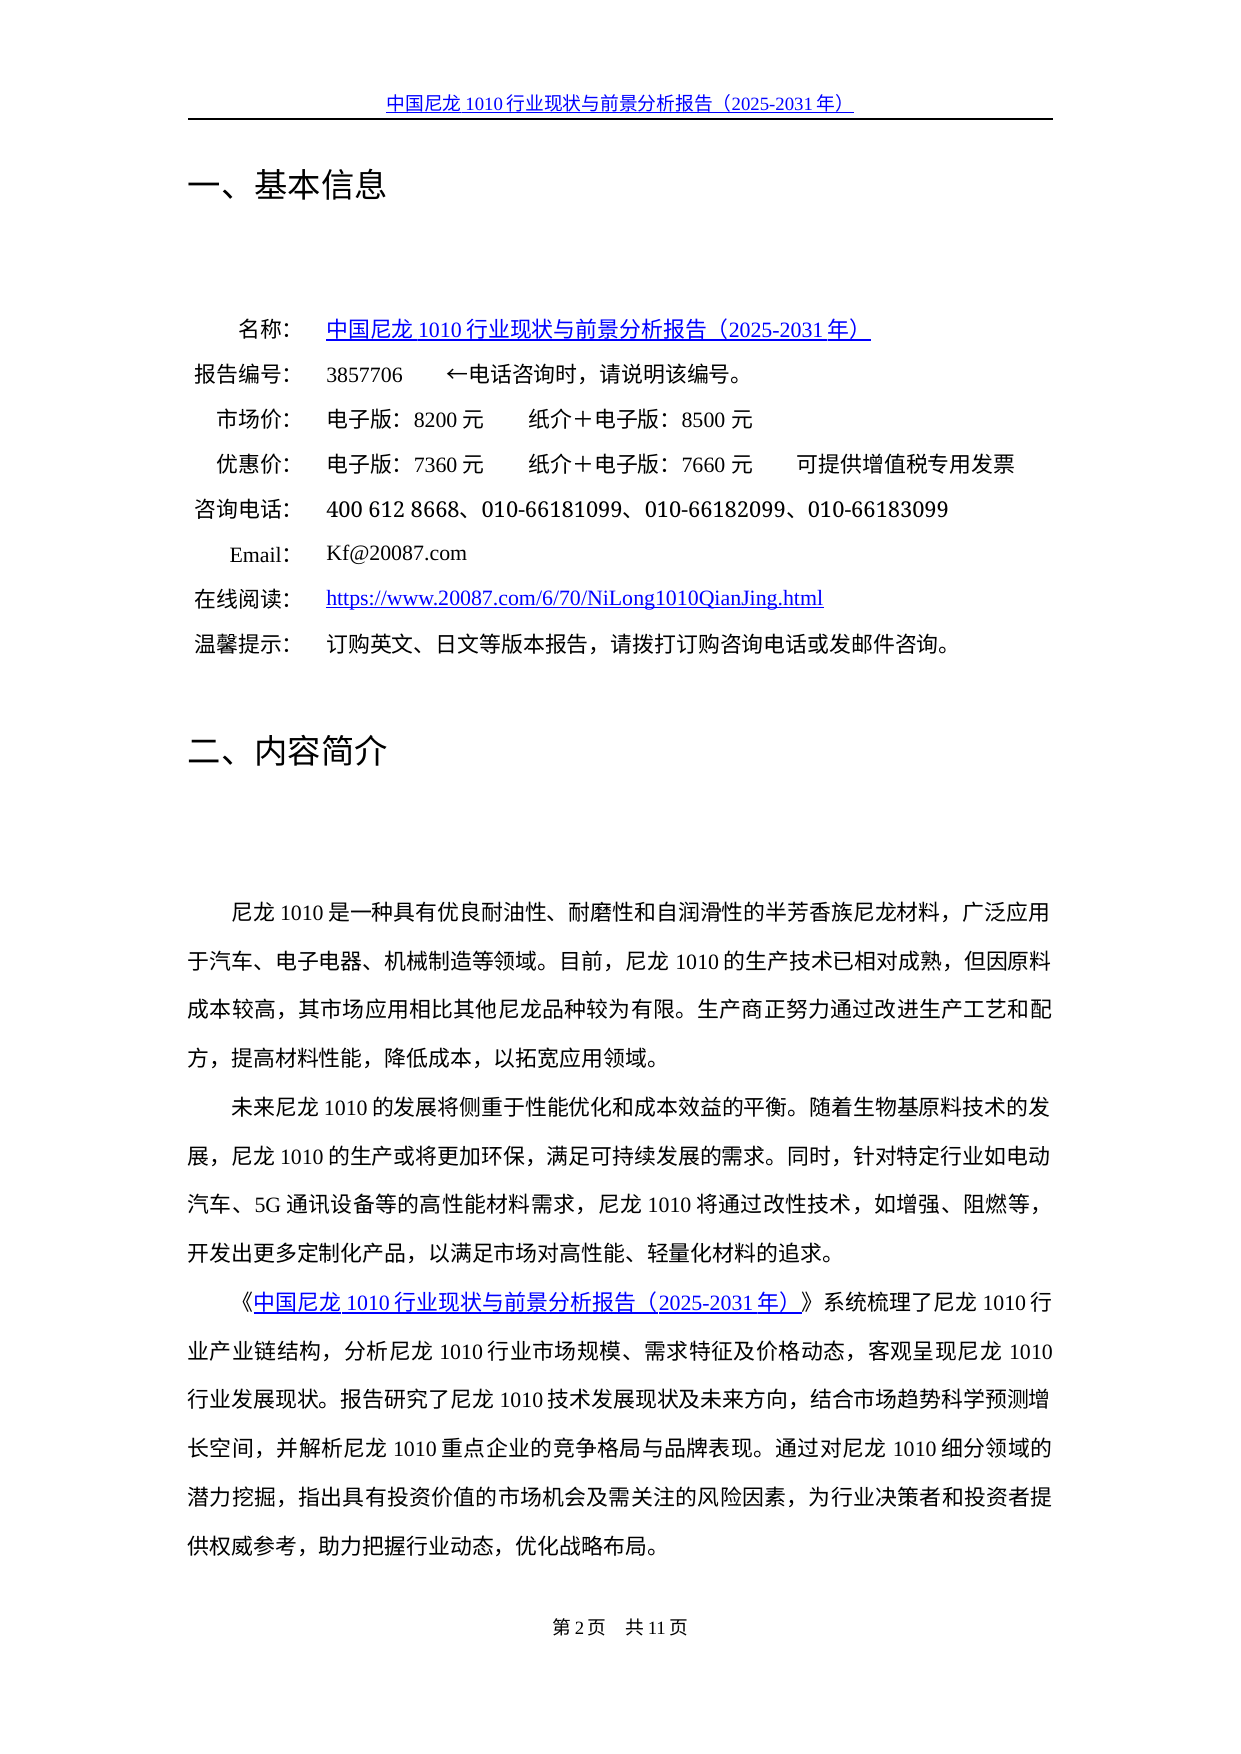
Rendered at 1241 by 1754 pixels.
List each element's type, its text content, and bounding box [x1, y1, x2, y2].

table_cell 在线阅读： [167, 582, 315, 627]
table_header 名称： [167, 312, 315, 357]
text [187, 894, 1053, 1561]
table_cell 订购英文、日文等版本报告，请拨打订购咨询电话或发邮件咨询。 [315, 627, 1073, 672]
title 二、内容简介 [187, 717, 1053, 782]
table_cell 400 612 8668、010-66181099、010-66182099、010-66183099 [315, 492, 1073, 537]
table_cell Email： [167, 537, 315, 582]
table_cell Kf@20087.com [315, 537, 1073, 582]
table_cell 3857706 ←电话咨询时，请说明该编号。 [315, 357, 1073, 402]
table_cell 市场价： [167, 402, 315, 447]
table_cell [315, 582, 1073, 627]
table_cell 咨询电话： [167, 492, 315, 537]
table_header 中国尼龙1010行业现状与前景分析报告（2025-2031年） [315, 312, 1073, 357]
table_cell 电子版：8200 元 纸介＋电子版：8500 元 [315, 402, 1073, 447]
table_cell 报告编号： [167, 357, 315, 402]
title 一、基本信息 [187, 150, 1053, 215]
table_cell 优惠价： [167, 447, 315, 492]
table_cell 电子版：7360 元 纸介＋电子版：7660 元 可提供增值税专用发票 [315, 447, 1073, 492]
table_cell 温馨提示： [167, 627, 315, 672]
